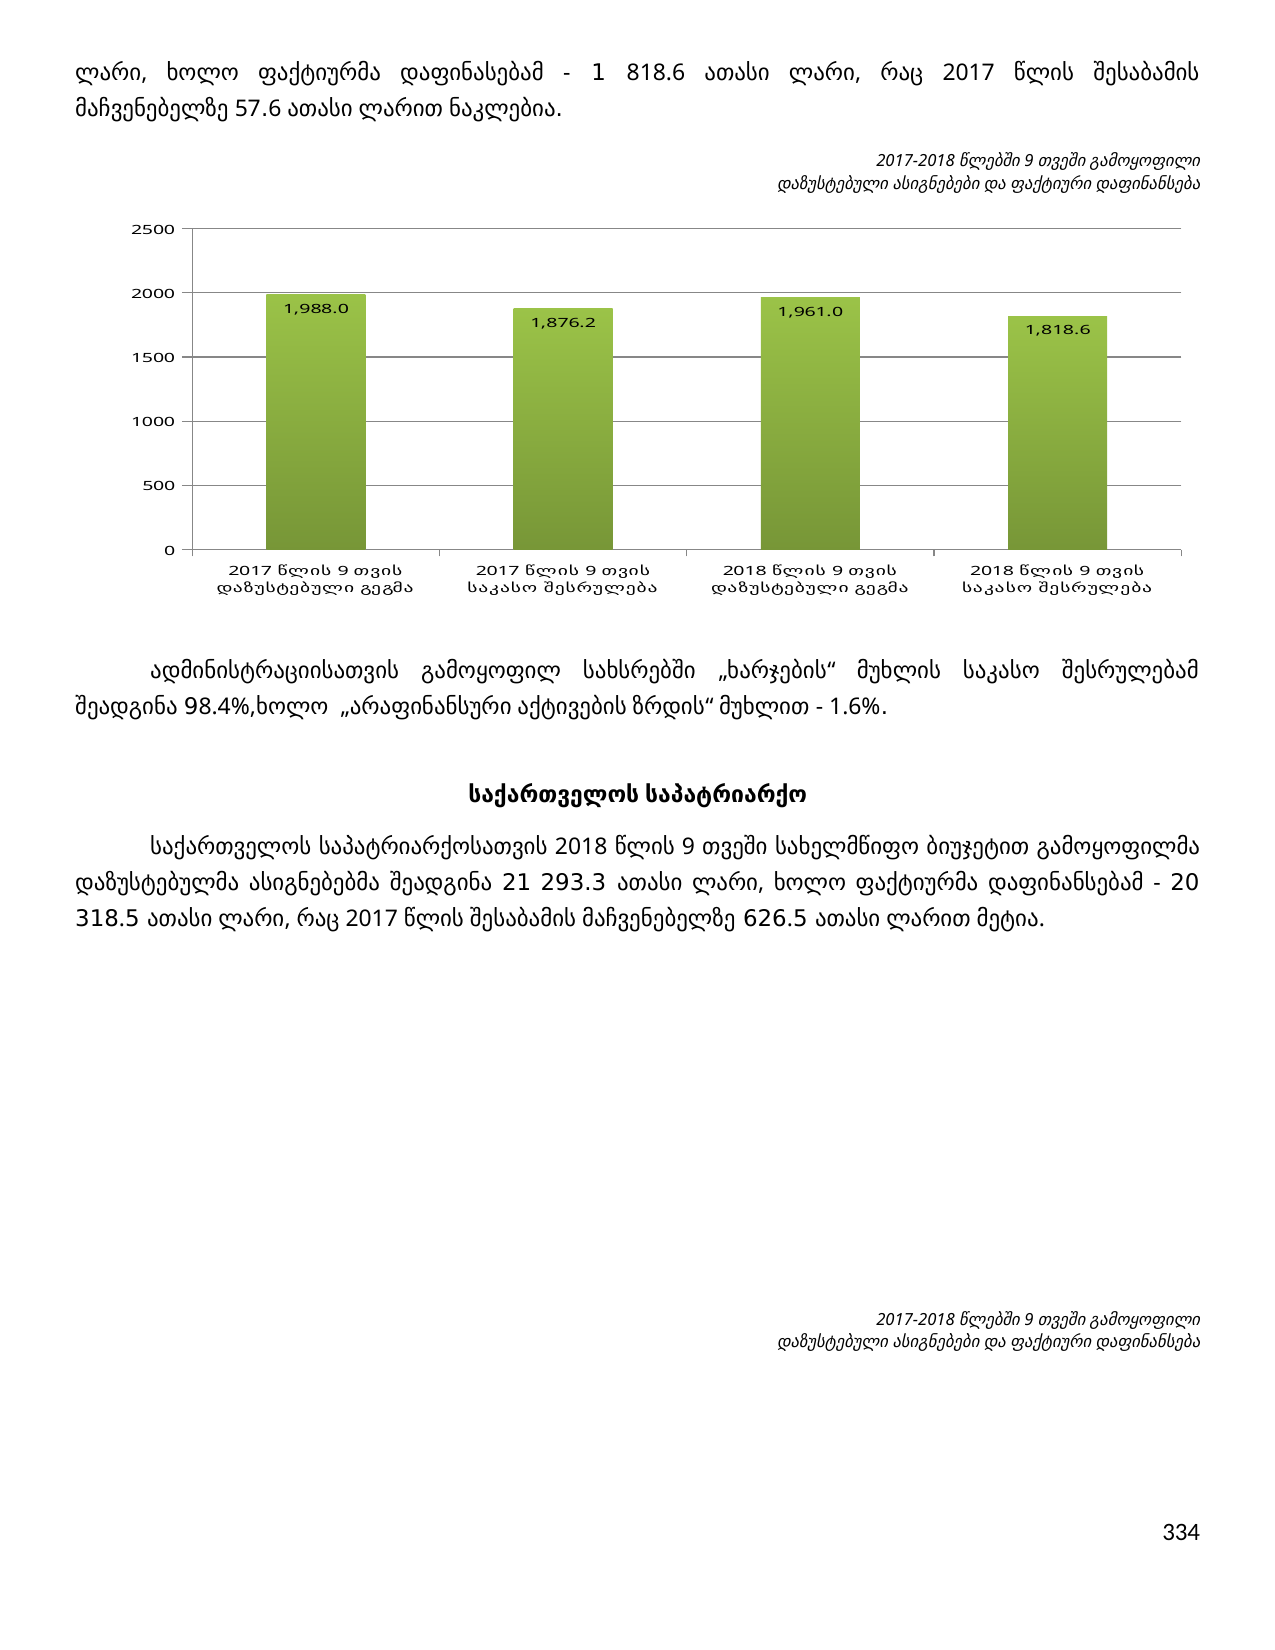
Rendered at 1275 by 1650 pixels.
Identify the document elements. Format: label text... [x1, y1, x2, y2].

text საქართველოს საპატრიარქო [75, 778, 1200, 809]
text ადმინისტრაციისათვის გამოყოფილ სახსრებში „ხარჯების“ მუხლის საკასო შესრულებამ შეადგინა 98.4%,ხოლო „არაფინანსური აქტივების ზრდის“ მუხლით - 1.6%. [75, 654, 1200, 721]
text საქართველოს საპატრიარქოსათვის 2018 წლის 9 თვეში სახელმწიფო ბიუჯეტით გამოყოფილმა დაზუსტებულმა ასიგნებებმა შეადგინა 21 293.3 ათასი ლარი, ხოლო ფაქტიურმა დაფინანსებამ - 20 318.5 ათასი ლარი, რაც 2017 წლის შესაბამის მაჩვენებელზე 626.5 ათასი ლარით მეტია. [75, 830, 1200, 933]
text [75, 56, 1200, 123]
text 2017-2018 წლებში 9 თვეში გამოყოფილი დაზუსტებული ასიგნებები და ფაქტიური დაფინანსება [75, 1307, 1200, 1353]
text 2017-2018 წლებში 9 თვეში გამოყოფილი დაზუსტებული ასიგნებები და ფაქტიური დაფინანსება [75, 149, 1200, 194]
